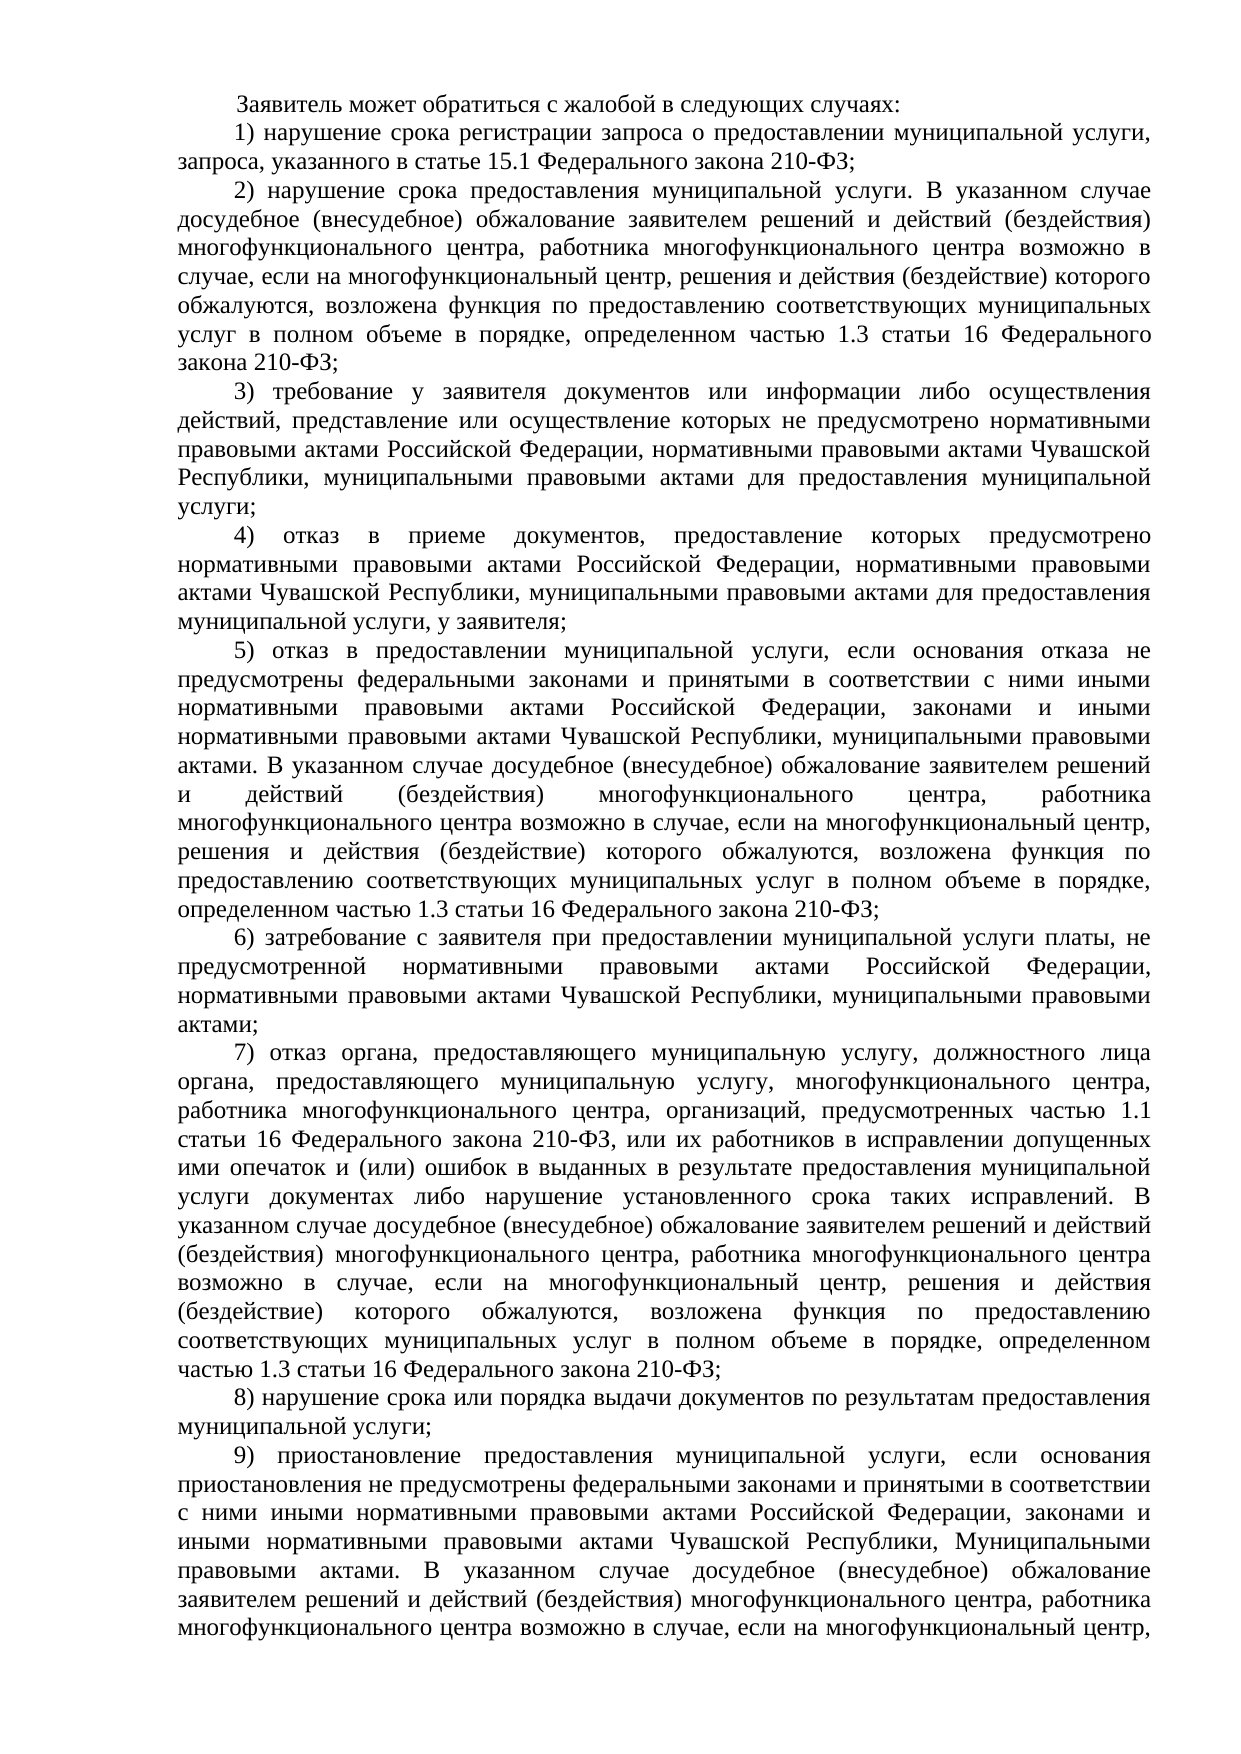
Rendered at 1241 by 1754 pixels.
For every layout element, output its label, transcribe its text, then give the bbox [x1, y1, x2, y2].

text 7) отказ органа, предоставляющего муниципальную услугу, должностного лица органа, предоставляющего муниципальную услугу, многофункционального центра, работника многофункционального центра, организаций, предусмотренных частью 1.1 статьи 16 Федерального закона 210-ФЗ, или их работников в исправлении допущенных ими опечаток и (или) ошибок в выданных в результате предоставления муниципальной услуги документах либо нарушение установленного срока таких исправлений. В указанном случае досудебное (внесудебное) обжалование заявителем решений и действий (бездействия) многофункционального центра, работника многофункционального центра возможно в случае, если на многофункциональный центр, решения и действия (бездействие) которого обжалуются, возложена функция по предоставлению соответствующих муниципальных услуг в полном объеме в порядке, определенном частью 1.3 статьи 16 Федерального закона 210-ФЗ; [177, 1037, 1152, 1382]
text 6) затребование с заявителя при предоставлении муниципальной услуги платы, не предусмотренной нормативными правовыми актами Российской Федерации, нормативными правовыми актами Чувашской Республики, муниципальными правовыми актами; [177, 922, 1152, 1037]
text 3) требование у заявителя документов или информации либо осуществления действий, представление или осуществление которых не предусмотрено нормативными правовыми актами Российской Федерации, нормативными правовыми актами Чувашской Республики, муниципальными правовыми актами для предоставления муниципальной услуги; [177, 376, 1152, 520]
text 5) отказ в предоставлении муниципальной услуги, если основания отказа не предусмотрены федеральными законами и принятыми в соответствии с ними иными нормативными правовыми актами Российской Федерации, законами и иными нормативными правовыми актами Чувашской Республики, муниципальными правовыми актами. В указанном случае досудебное (внесудебное) обжалование заявителем решений и действий (бездействия) многофункционального центра, работника многофункционального центра возможно в случае, если на многофункциональный центр, решения и действия (бездействие) которого обжалуются, возложена функция по предоставлению соответствующих муниципальных услуг в полном объеме в порядке, определенном частью 1.3 статьи 16 Федерального закона 210-ФЗ; [177, 635, 1152, 922]
text 2) нарушение срока предоставления муниципальной услуги. В указанном случае досудебное (внесудебное) обжалование заявителем решений и действий (бездействия) многофункционального центра, работника многофункционального центра возможно в случае, если на многофункциональный центр, решения и действия (бездействие) которого обжалуются, возложена функция по предоставлению соответствующих муниципальных услуг в полном объеме в порядке, определенном частью 1.3 статьи 16 Федерального закона 210-ФЗ; [177, 175, 1152, 376]
text 8) нарушение срока или порядка выдачи документов по результатам предоставления муниципальной услуги; [177, 1382, 1152, 1440]
text 1) нарушение срока регистрации запроса о предоставлении муниципальной услуги, запроса, указанного в статье 15.1 Федерального закона 210-ФЗ; [177, 117, 1152, 175]
text 4) отказ в приеме документов, предоставление которых предусмотрено нормативными правовыми актами Российской Федерации, нормативными правовыми актами Чувашской Республики, муниципальными правовыми актами для предоставления муниципальной услуги, у заявителя; [177, 520, 1152, 635]
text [177, 1440, 1152, 1641]
text Заявитель может обратиться с жалобой в следующих случаях: [177, 89, 1152, 117]
